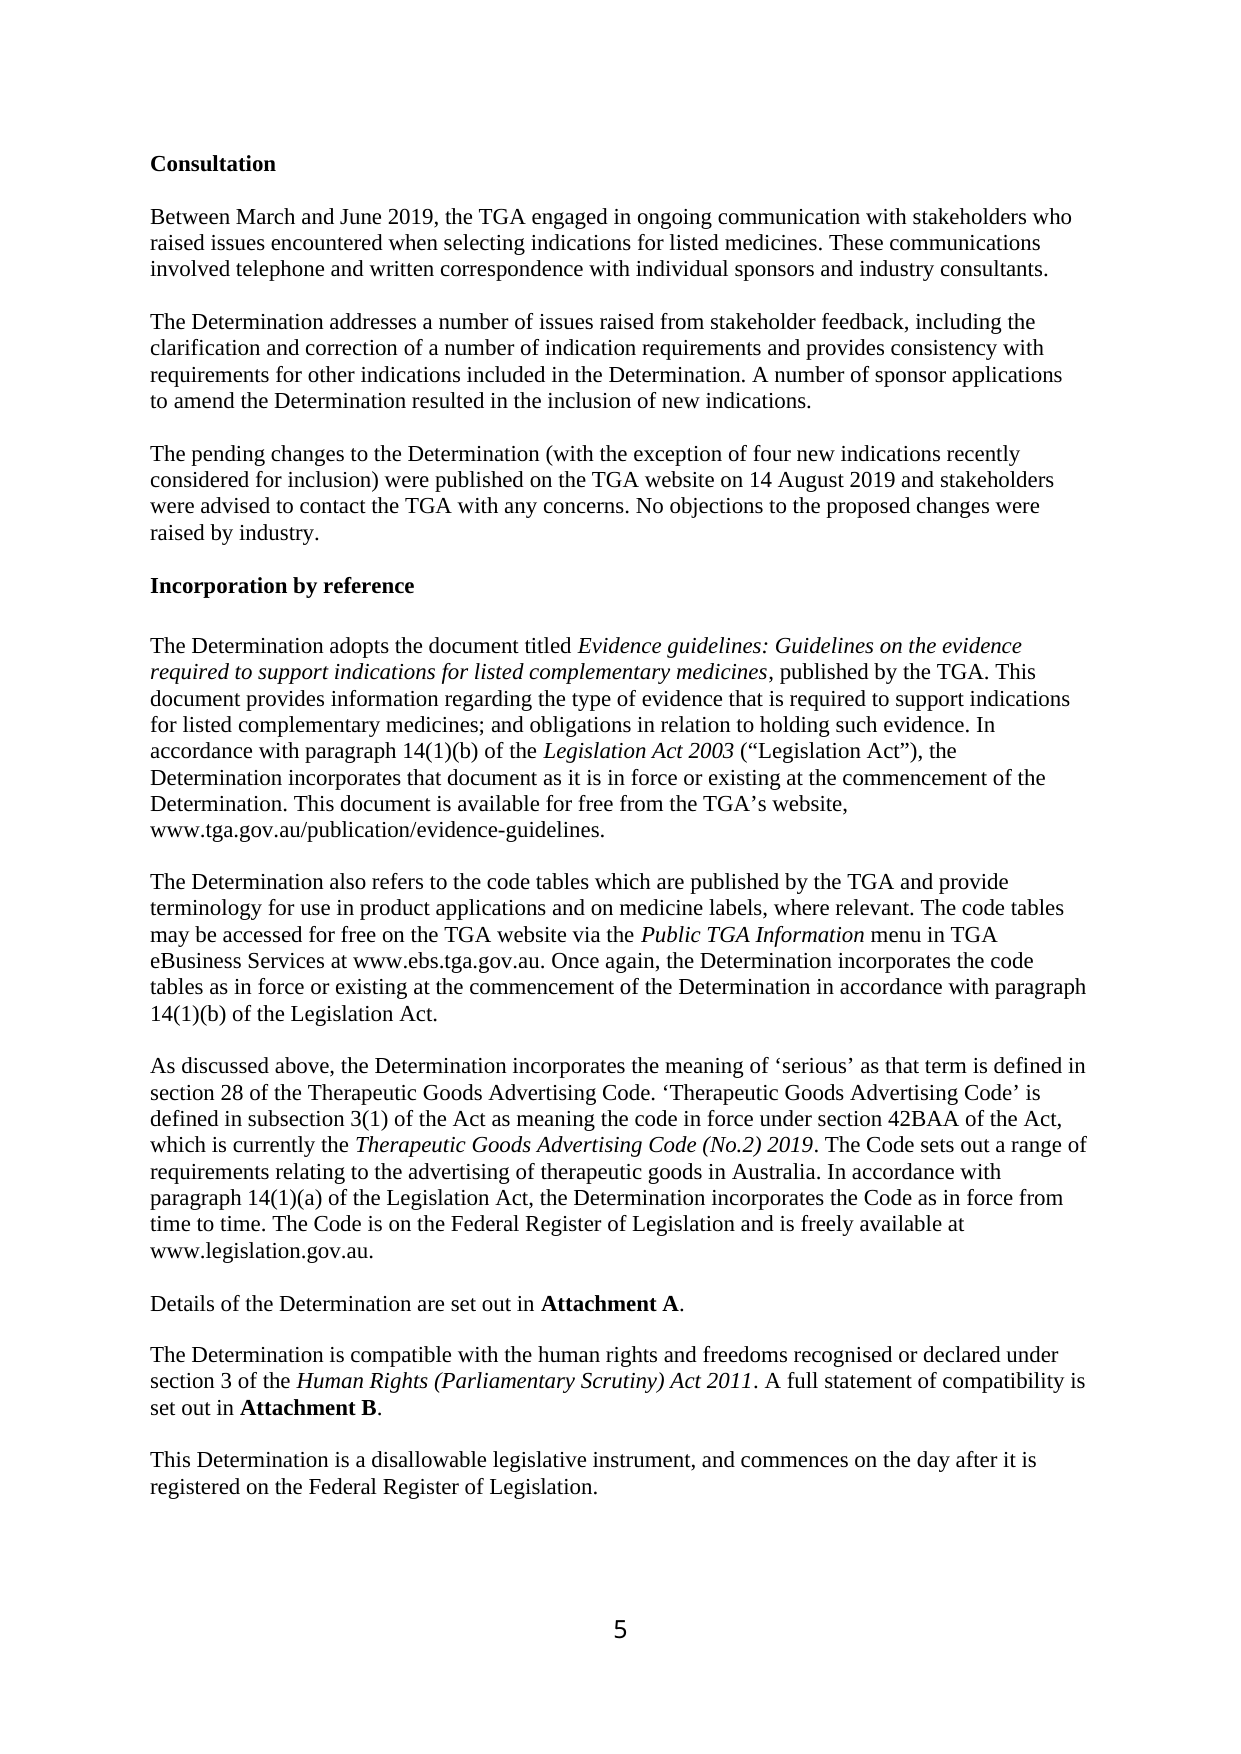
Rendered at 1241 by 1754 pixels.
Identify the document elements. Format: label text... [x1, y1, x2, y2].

text Between March and June 2019, the TGA engaged in ongoing communication with stakeholders who raised issues encountered when selecting indications for listed medicines. These communications involved telephone and written correspondence with individual sponsors and industry consultants. [150, 203, 1090, 282]
text The Determination adopts the document titled Evidence guidelines: Guidelines on the evidence required to support indications for listed complementary medicines, published by the TGA. This document provides information regarding the type of evidence that is required to support indications for listed complementary medicines; and obligations in relation to holding such evidence. In accordance with paragraph 14(1)(b) of the Legislation Act 2003 (“Legislation Act”), the Determination incorporates that document as it is in force or existing at the commencement of the Determination. This document is available for free from the TGA’s website, www.tga.gov.au/publication/evidence-guidelines. [150, 632, 1090, 843]
text The Determination is compatible with the human rights and freedoms recognised or declared under section 3 of the Human Rights (Parliamentary Scrutiny) Act 2011. A full statement of compatibility is set out in Attachment B. [150, 1341, 1090, 1420]
text The Determination addresses a number of issues raised from stakeholder feedback, including the clarification and correction of a number of indication requirements and provides consistency with requirements for other indications included in the Determination. A number of sponsor applications to amend the Determination resulted in the inclusion of new indications. [150, 308, 1090, 413]
text Incorporation by reference [150, 572, 1090, 598]
text The pending changes to the Determination (with the exception of four new indications recently considered for inclusion) were published on the TGA website on 14 August 2019 and stakeholders were advised to contact the TGA with any concerns. No objections to the proposed changes were raised by industry. [150, 440, 1090, 545]
text As discussed above, the Determination incorporates the meaning of ‘serious’ as that term is defined in section 28 of the Therapeutic Goods Advertising Code. ‘Therapeutic Goods Advertising Code’ is defined in subsection 3(1) of the Act as meaning the code in force under section 42BAA of the Act, which is currently the Therapeutic Goods Advertising Code (No.2) 2019. The Code sets out a range of requirements relating to the advertising of therapeutic goods in Australia. In accordance with paragraph 14(1)(a) of the Legislation Act, the Determination incorporates the Code as in force from time to time. The Code is on the Federal Register of Legislation and is freely available at www.legislation.gov.au. [150, 1052, 1090, 1263]
text The Determination also refers to the code tables which are published by the TGA and provide terminology for use in product applications and on medicine labels, where relevant. The code tables may be accessed for free on the TGA website via the Public TGA Information menu in TGA eBusiness Services at www.ebs.tga.gov.au. Once again, the Determination incorporates the code tables as in force or existing at the commencement of the Determination in accordance with paragraph 14(1)(b) of the Legislation Act. [150, 868, 1090, 1026]
text Consultation [150, 150, 1100, 176]
text This Determination is a disallowable legislative instrument, and commences on the day after it is registered on the Federal Register of Legislation. [150, 1446, 1090, 1499]
text Details of the Determination are set out in Attachment A. [150, 1289, 1090, 1316]
